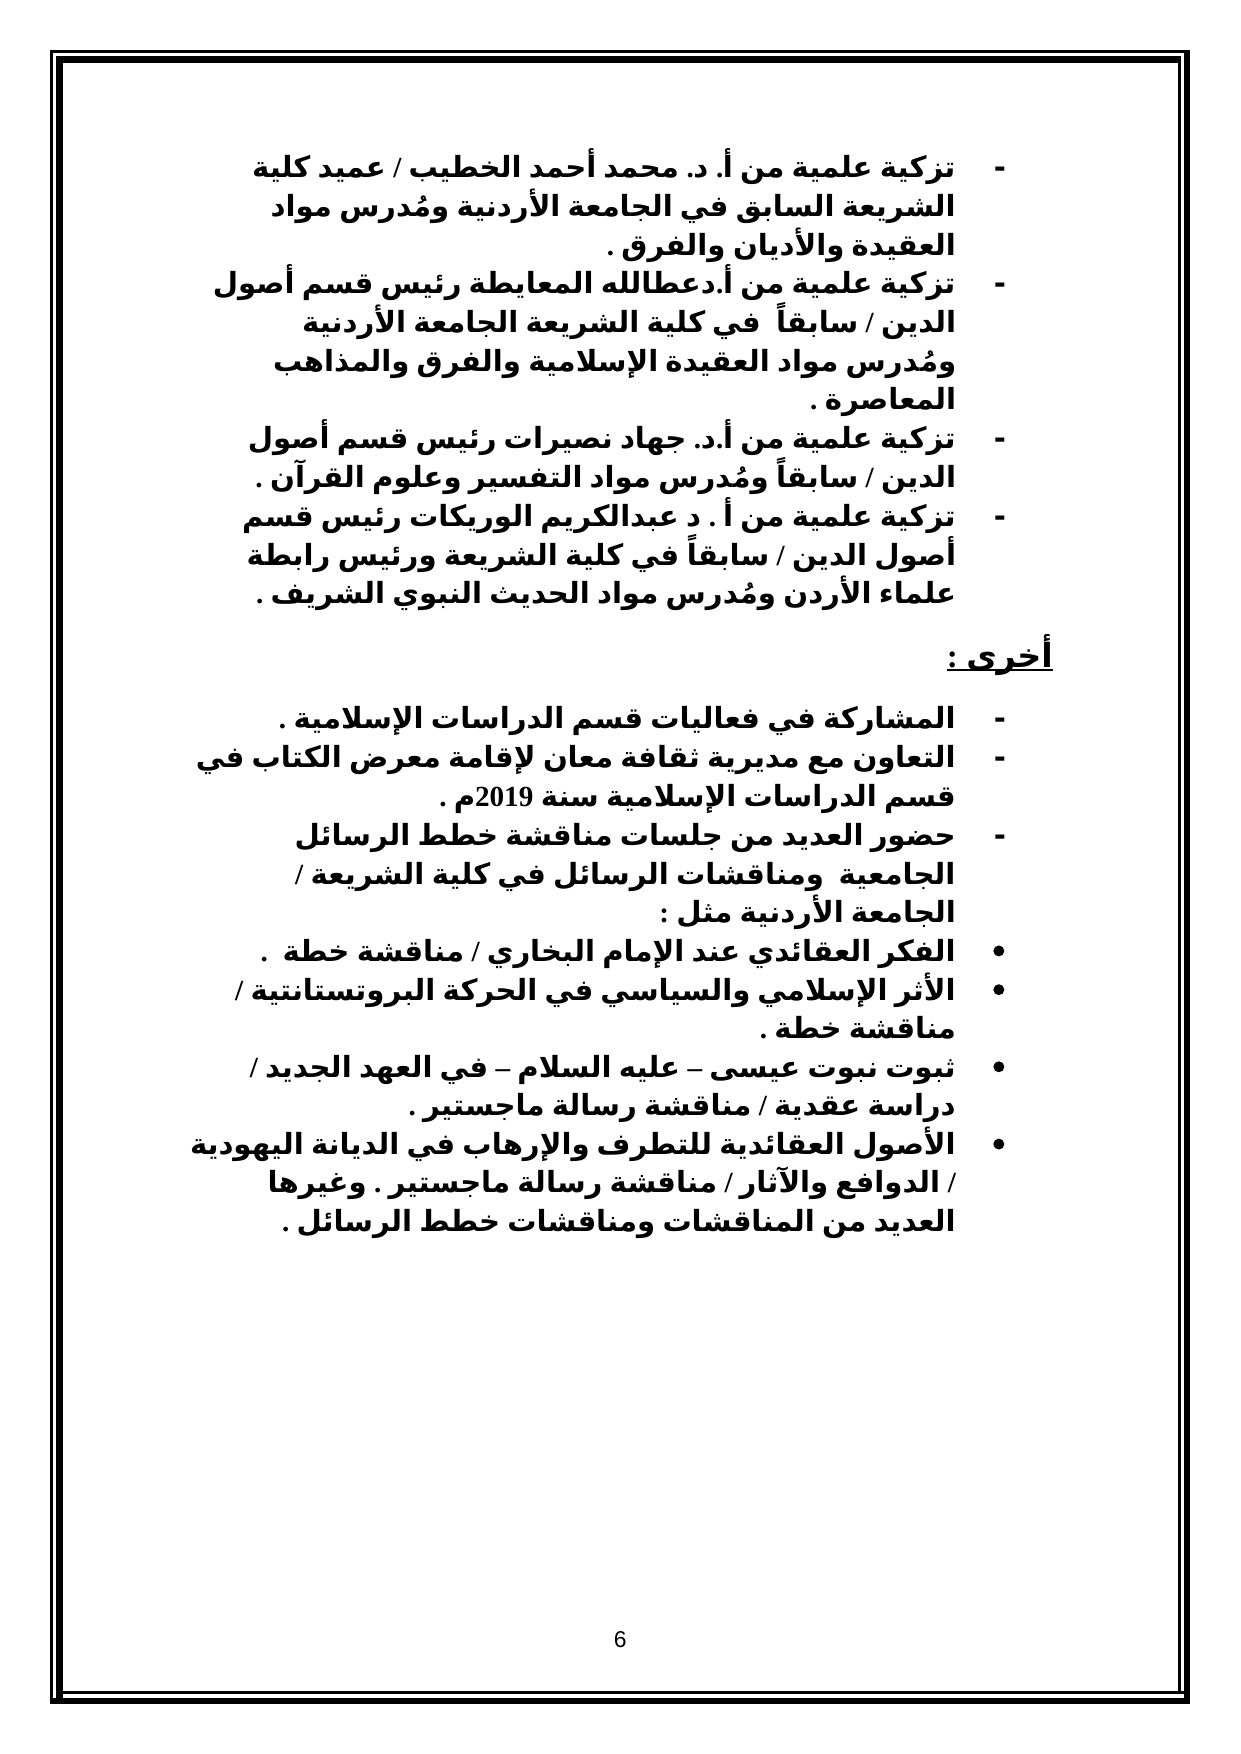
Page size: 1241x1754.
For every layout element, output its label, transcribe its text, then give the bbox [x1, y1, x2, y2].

list تزكية علمية من أ.دعطالله المعايطة رئيس قسم أصول الدين / سابقاً في كلية الشريعة الجامعة الأردنية ومُدرس مواد العقيدة الإسلامية والفرق والمذاهب المعاصرة . [187, 266, 994, 416]
list تزكية علمية من أ. د. محمد أحمد الخطيب / عميد كلية الشريعة السابق في الجامعة الأردنية ومُدرس مواد العقيدة والأديان والفرق . [187, 150, 994, 261]
list تزكية علمية من أ . د عبدالكريم الوريكات رئيس قسم أصول الدين / سابقاً في كلية الشريعة ورئيس رابطة علماء الأردن ومُدرس مواد الحديث النبوي الشريف . [187, 499, 994, 610]
list الأثر الإسلامي والسياسي في الحركة البروتستانتية / مناقشة خطة . [187, 973, 994, 1045]
list التعاون مع مديرية ثقافة معان لإقامة معرض الكتاب في قسم الدراسات الإسلامية سنة 2019م . [187, 740, 994, 813]
list حضور العديد من جلسات مناقشة خطط الرسائل الجامعية ومناقشات الرسائل في كلية الشريعة / الجامعة الأردنية مثل : [187, 818, 994, 929]
list المشاركة في فعاليات قسم الدراسات الإسلامية . [187, 701, 994, 735]
list تزكية علمية من أ.د. جهاد نصيرات رئيس قسم أصول الدين / سابقاً ومُدرس مواد التفسير وعلوم القرآن . [187, 421, 994, 494]
text أخرى : [187, 636, 1053, 674]
list الأصول العقائدية للتطرف والإرهاب في الديانة اليهودية / الدوافع والآثار / مناقشة رسالة ماجستير . وغيرها العديد من المناقشات ومناقشات خطط الرسائل . [187, 1127, 994, 1238]
list الفكر العقائدي عند الإمام البخاري / مناقشة خطة . [187, 934, 994, 968]
list ثبوت نبوت عيسى – عليه السلام – في العهد الجديد / دراسة عقدية / مناقشة رسالة ماجستير . [187, 1050, 994, 1122]
